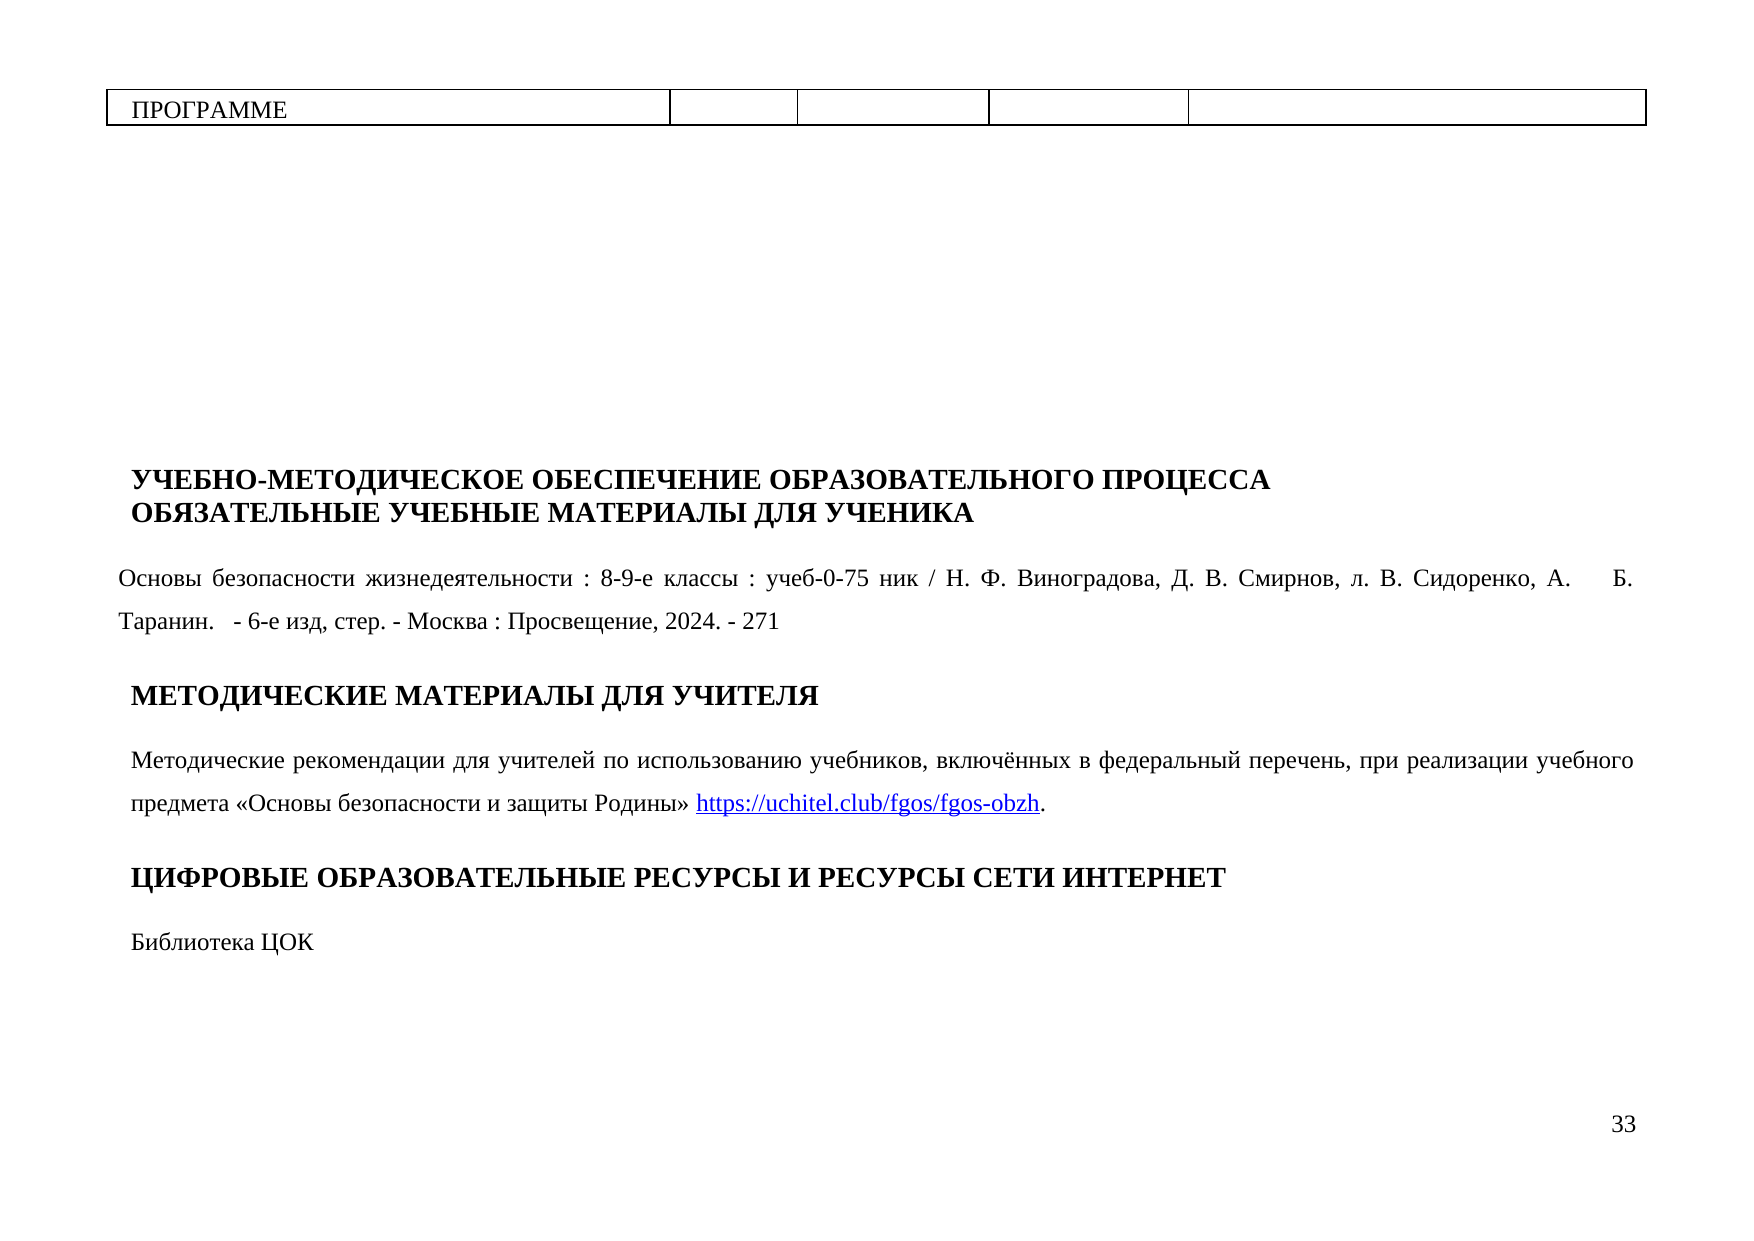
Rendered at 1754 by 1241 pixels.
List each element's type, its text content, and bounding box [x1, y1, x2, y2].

text Методические рекомендации для учителей по использованию учебников, включённых в федеральный перечень, при реализации учебного предмета «Основы безопасности и защиты Родины» https://uchitel.club/fgos/fgos-obzh. [131, 745, 1636, 817]
table_cell 34 [671, 90, 797, 124]
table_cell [108, 90, 669, 124]
text ЦИФРОВЫЕ ОБРАЗОВАТЕЛЬНЫЕ РЕСУРСЫ И РЕСУРСЫ СЕТИ ИНТЕРНЕТ [131, 860, 1636, 893]
table_cell 0 [990, 90, 1188, 124]
text ОБЯЗАТЕЛЬНЫЕ УЧЕБНЫЕ МАТЕРИАЛЫ ДЛЯ УЧЕНИКА [131, 496, 1636, 529]
table_cell 0 [798, 90, 988, 124]
text Библиотека ЦОК [131, 927, 1636, 956]
table_cell [1189, 90, 1645, 124]
text УЧЕБНО-МЕТОДИЧЕСКОЕ ОБЕСПЕЧЕНИЕ ОБРАЗОВАТЕЛЬНОГО ПРОЦЕССА [131, 462, 1636, 496]
text МЕТОДИЧЕСКИЕ МАТЕРИАЛЫ ДЛЯ УЧИТЕЛЯ [131, 678, 1636, 711]
text Основы безопасности жизнедеятельности : 8-9-е классы : учеб-0-75 ник / Н. Ф. Виноградова, Д. В. Смирнов, л. В. Сидоренко, А. Б. Таранин. - 6-е изд, стер. - Москва : Просвещение, 2024. - 271 [118, 563, 1636, 634]
